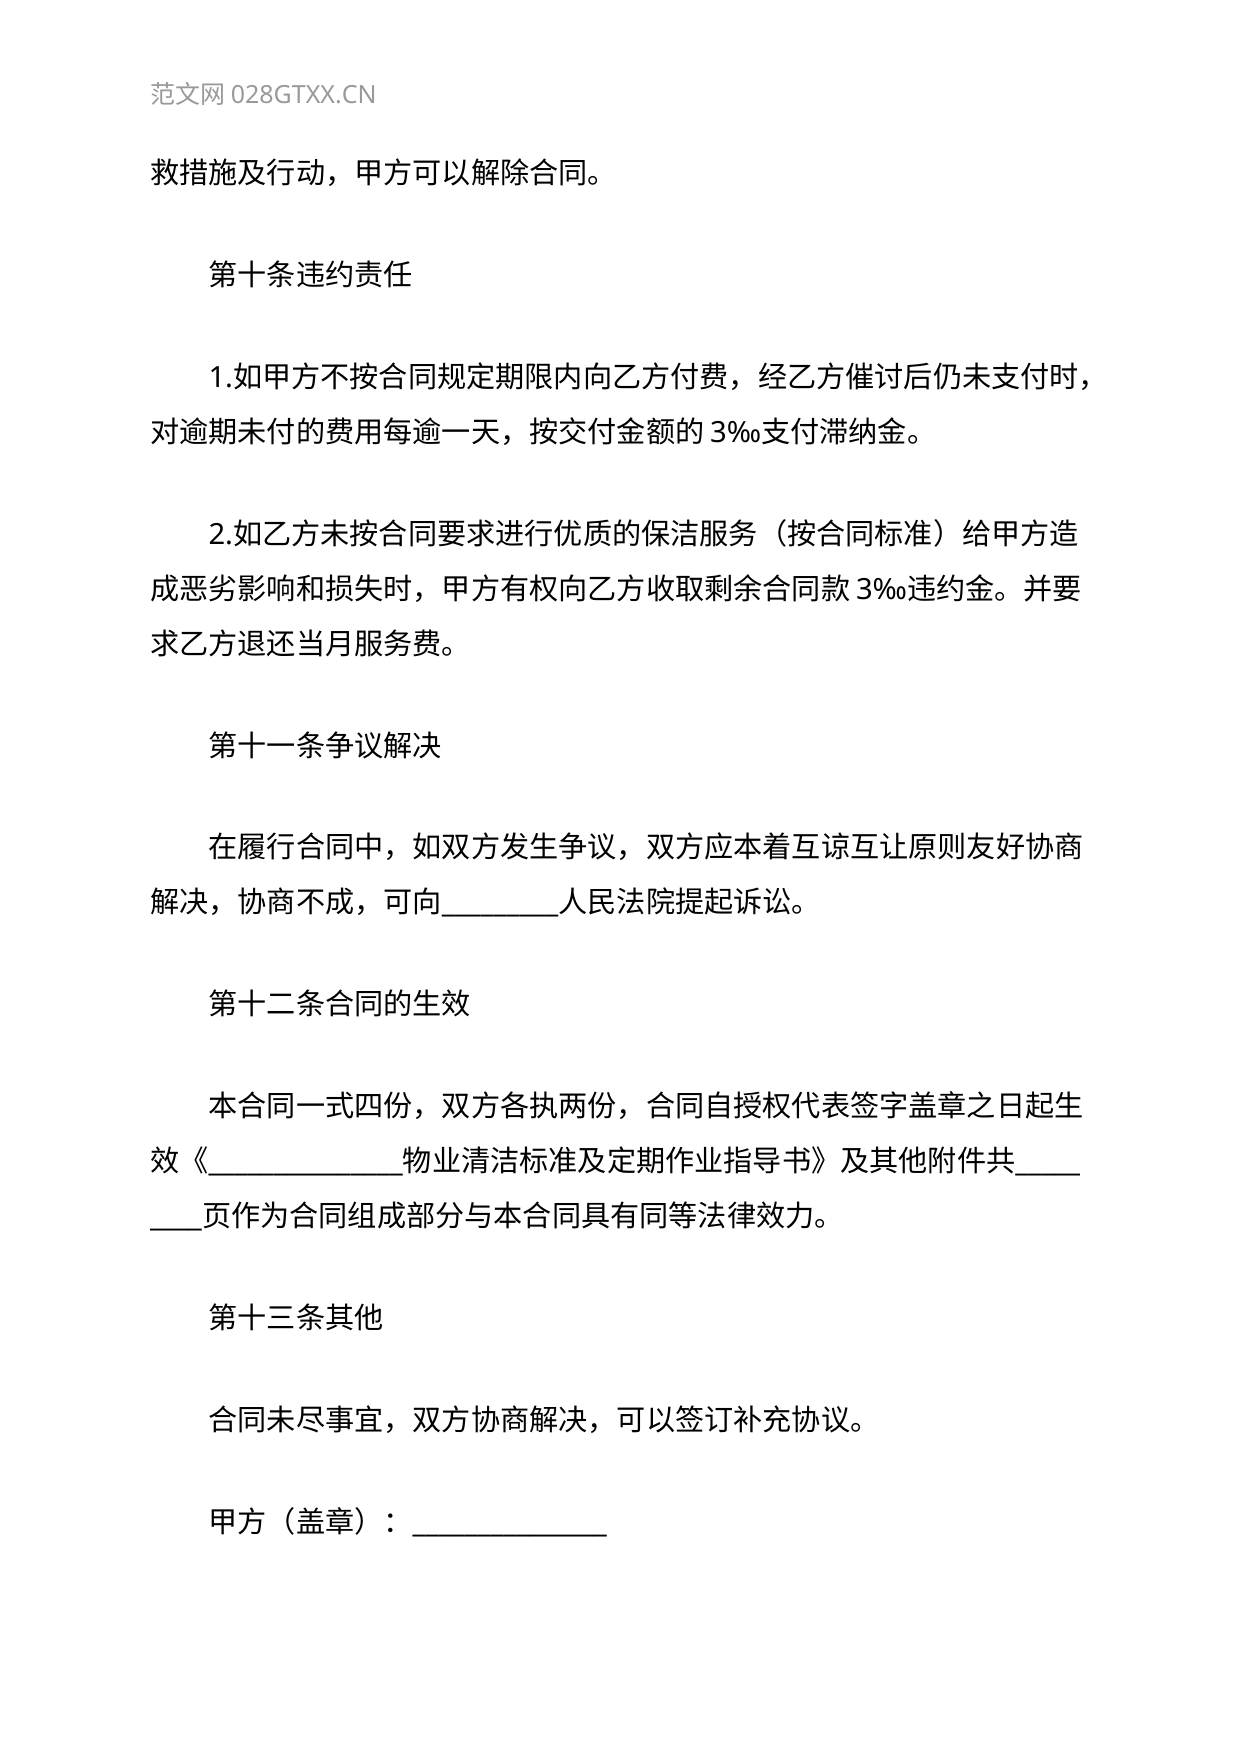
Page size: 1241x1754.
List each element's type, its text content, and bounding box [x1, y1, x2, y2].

text 在履行合同中，如双方发生争议，双方应本着互谅互让原则友好协商解决，协商不成，可向_________人民法院提起诉讼。 [150, 824, 1090, 921]
text 第十三条其他 [150, 1294, 1090, 1337]
text 第十一条争议解决 [150, 722, 1090, 764]
text 第十条违约责任 [150, 252, 1090, 294]
text 1.如甲方不按合同规定期限内向乙方付费，经乙方催讨后仍未支付时，对逾期未付的费用每逾一天，按交付金额的3‰支付滞纳金。 [150, 353, 1090, 451]
text 甲方（盖章）：_______________ [150, 1498, 1090, 1541]
text 2.如乙方未按合同要求进行优质的保洁服务（按合同标准）给甲方造成恶劣影响和损失时，甲方有权向乙方收取剩余合同款3‰违约金。并要求乙方退还当月服务费。 [150, 511, 1090, 663]
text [150, 150, 1090, 192]
text 合同未尽事宜，双方协商解决，可以签订补充协议。 [150, 1396, 1090, 1439]
text 第十二条合同的生效 [150, 981, 1090, 1023]
text 本合同一式四份，双方各执两份，合同自授权代表签字盖章之日起生效《_______________物业清洁标准及定期作业指导书》及其他附件共_________页作为合同组成部分与本合同具有同等法律效力。 [150, 1083, 1090, 1235]
